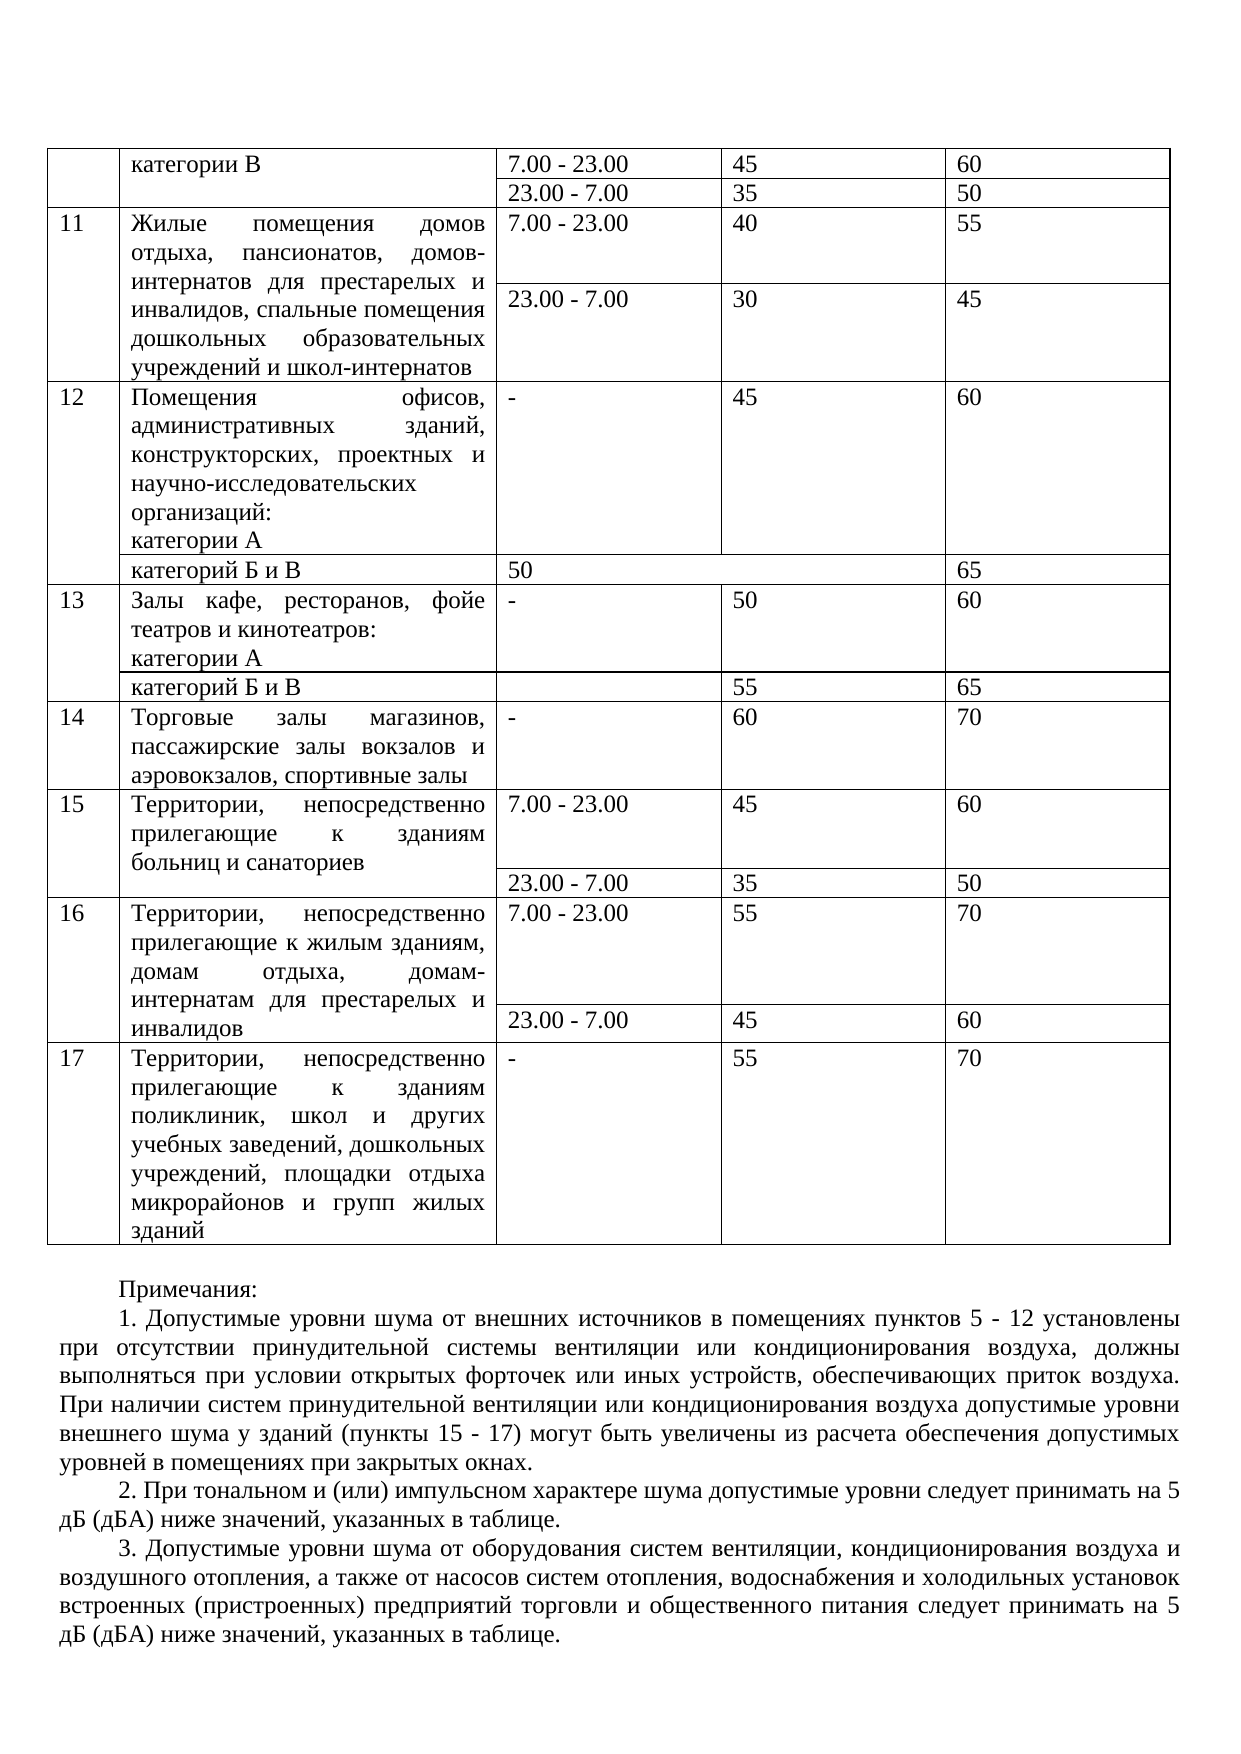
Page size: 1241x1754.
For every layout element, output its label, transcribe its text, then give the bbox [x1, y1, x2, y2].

text 2. При тональном и (или) импульсном характере шума допустимые уровни следует принимать на 5 дБ (дБА) ниже значений, указанных в таблице. [59, 1475, 1181, 1533]
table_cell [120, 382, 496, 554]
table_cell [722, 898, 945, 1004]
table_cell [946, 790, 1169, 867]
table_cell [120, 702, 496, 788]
text 3. Допустимые уровни шума от оборудования систем вентиляции, кондиционирования воздуха и воздушного отопления, а также от насосов систем отопления, водоснабжения и холодильных установок встроенных (пристроенных) предприятий торговли и общественного питания следует принимать на 5 дБ (дБА) ниже значений, указанных в таблице. [59, 1533, 1181, 1648]
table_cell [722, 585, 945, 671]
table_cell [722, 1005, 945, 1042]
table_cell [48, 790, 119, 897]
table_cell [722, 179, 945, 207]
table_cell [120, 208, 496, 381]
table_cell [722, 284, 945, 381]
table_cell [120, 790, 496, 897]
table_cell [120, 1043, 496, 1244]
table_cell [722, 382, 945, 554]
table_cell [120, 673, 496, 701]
text Примечания: [59, 1274, 1181, 1303]
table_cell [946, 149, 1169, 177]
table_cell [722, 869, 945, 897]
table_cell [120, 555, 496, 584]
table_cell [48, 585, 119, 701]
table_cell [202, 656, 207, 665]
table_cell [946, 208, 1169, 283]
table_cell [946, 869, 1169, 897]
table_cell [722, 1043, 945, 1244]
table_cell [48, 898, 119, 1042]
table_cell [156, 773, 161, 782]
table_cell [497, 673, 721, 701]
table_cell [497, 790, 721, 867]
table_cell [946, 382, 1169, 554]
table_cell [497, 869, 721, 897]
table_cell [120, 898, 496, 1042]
text 1. Допустимые уровни шума от внешних источников в помещениях пунктов 5 - 12 установлены при отсутствии принудительной системы вентиляции или кондиционирования воздуха, должны выполняться при условии открытых форточек или иных устройств, обеспечивающих приток воздуха. При наличии систем принудительной вентиляции или кондиционирования воздуха допустимые уровни внешнего шума у зданий (пункты 15 - 17) могут быть увеличены из расчета обеспечения допустимых уровней в помещениях при закрытых окнах. [59, 1303, 1181, 1475]
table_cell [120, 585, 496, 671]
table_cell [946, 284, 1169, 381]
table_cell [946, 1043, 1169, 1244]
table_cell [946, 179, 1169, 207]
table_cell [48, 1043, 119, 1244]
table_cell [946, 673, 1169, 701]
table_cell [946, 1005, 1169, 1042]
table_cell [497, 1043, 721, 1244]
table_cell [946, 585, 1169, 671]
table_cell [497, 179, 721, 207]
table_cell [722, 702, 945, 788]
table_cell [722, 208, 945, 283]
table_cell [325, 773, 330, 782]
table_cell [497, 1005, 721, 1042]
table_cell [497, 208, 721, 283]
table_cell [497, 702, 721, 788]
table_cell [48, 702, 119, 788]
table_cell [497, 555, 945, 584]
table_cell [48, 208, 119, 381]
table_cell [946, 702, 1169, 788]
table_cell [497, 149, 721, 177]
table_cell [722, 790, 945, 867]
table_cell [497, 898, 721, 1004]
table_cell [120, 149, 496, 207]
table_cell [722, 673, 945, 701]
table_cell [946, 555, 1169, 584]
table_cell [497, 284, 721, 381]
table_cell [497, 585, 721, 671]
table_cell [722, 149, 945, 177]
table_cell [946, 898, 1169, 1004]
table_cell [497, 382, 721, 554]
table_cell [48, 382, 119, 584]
